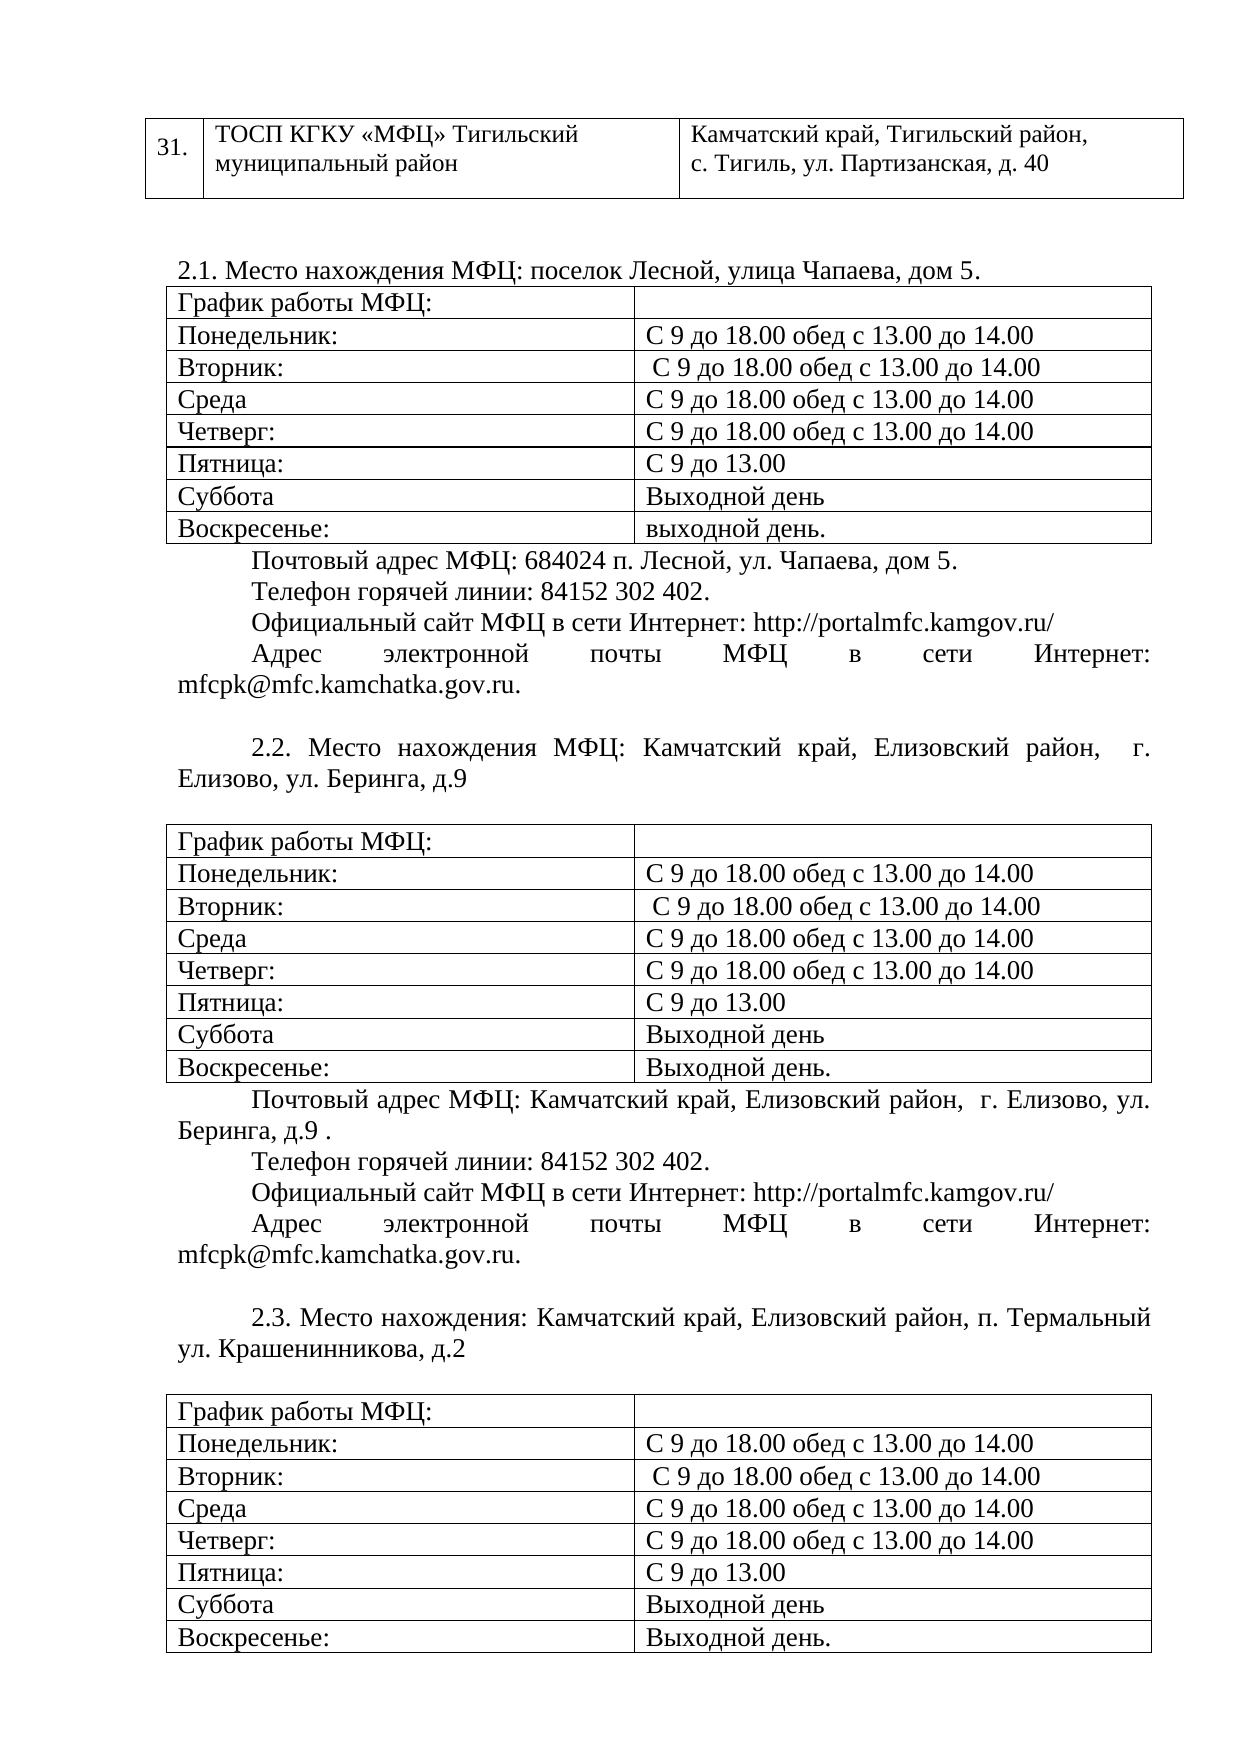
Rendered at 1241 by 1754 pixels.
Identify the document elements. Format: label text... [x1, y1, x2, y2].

text 2.1. Место нахождения МФЦ: поселок Лесной, улица Чапаева, дом 5. [177, 254, 1152, 286]
table_cell С 9 до 18.00 обед с 13.00 до 14.00 [635, 890, 1151, 921]
table_cell С 9 до 18.00 обед с 13.00 до 14.00 [635, 415, 1151, 446]
table_cell ТОСП КГКУ «МФЦ» Тигильский муниципальный район [204, 119, 679, 197]
table_cell С 9 до 18.00 обед с 13.00 до 14.00 [635, 1460, 1151, 1491]
table_cell Пятница: [167, 1556, 634, 1587]
table_cell Суббота [167, 1589, 634, 1620]
table_cell Выходной день [635, 480, 1151, 511]
text 2.2. Место нахождения МФЦ: Камчатский край, Елизовский район, г. Елизово, ул. Беринга, д.9 [177, 731, 1152, 793]
table_cell Суббота [167, 480, 634, 511]
table_header [635, 287, 1151, 318]
table_header График работы МФЦ: [167, 1395, 634, 1427]
table_cell С 9 до 18.00 обед с 13.00 до 14.00 [635, 351, 1151, 382]
text Телефон горячей линии: 84152 302 402. [177, 1145, 1152, 1176]
table_cell С 9 до 18.00 обед с 13.00 до 14.00 [635, 1428, 1151, 1459]
table_cell С 9 до 13.00 [635, 1556, 1151, 1587]
text Адрес электронной почты МФЦ в сети Интернет: mfcpk@mfc.kamchatka.gov.ru. [177, 1207, 1152, 1270]
table_header График работы МФЦ: [167, 287, 634, 318]
table_cell Воскресенье: [167, 1051, 634, 1082]
table_cell Выходной день [635, 1019, 1151, 1050]
table_cell 31. [146, 119, 203, 197]
table_cell С 9 до 18.00 обед с 13.00 до 14.00 [635, 1524, 1151, 1555]
table_cell Понедельник: [167, 319, 634, 350]
table_cell Понедельник: [167, 858, 634, 889]
table_cell выходной день. [635, 512, 1151, 543]
text Официальный сайт МФЦ в сети Интернет: http://portalmfc.kamgov.ru/ [177, 1176, 1152, 1207]
table_cell Пятница: [167, 986, 634, 1017]
text Официальный сайт МФЦ в сети Интернет: http://portalmfc.kamgov.ru/ [177, 606, 1152, 637]
table_cell С 9 до 18.00 обед с 13.00 до 14.00 [635, 954, 1151, 985]
table_cell Вторник: [167, 890, 634, 921]
table_cell Среда [167, 1492, 634, 1523]
table_cell Вторник: [167, 351, 634, 382]
table_cell С 9 до 18.00 обед с 13.00 до 14.00 [635, 319, 1151, 350]
text Адрес электронной почты МФЦ в сети Интернет: mfcpk@mfc.kamchatka.gov.ru. [177, 637, 1152, 700]
table_cell Выходной день [635, 1589, 1151, 1620]
table_cell Среда [167, 922, 634, 953]
table_cell Четверг: [167, 954, 634, 985]
table_header [635, 825, 1151, 857]
table_cell С 9 до 18.00 обед с 13.00 до 14.00 [635, 1492, 1151, 1523]
table_cell Пятница: [167, 448, 634, 479]
text Почтовый адрес МФЦ: Камчатский край, Елизовский район, г. Елизово, ул. Беринга, д.9 . [177, 1083, 1152, 1145]
table_cell Выходной день. [635, 1621, 1151, 1652]
text 2.3. Место нахождения: Камчатский край, Елизовский район, п. Термальный ул. Крашенинникова, д.2 [177, 1301, 1152, 1363]
table_header [635, 1395, 1151, 1427]
table_cell Среда [167, 383, 634, 414]
table_cell Выходной день. [635, 1051, 1151, 1082]
table_cell Воскресенье: [167, 512, 634, 543]
table_cell Четверг: [167, 415, 634, 446]
text Почтовый адрес МФЦ: 684024 п. Лесной, ул. Чапаева, дом 5. [177, 544, 1152, 575]
table_cell Воскресенье: [167, 1621, 634, 1652]
table_cell С 9 до 18.00 обед с 13.00 до 14.00 [635, 858, 1151, 889]
table_cell Четверг: [167, 1524, 634, 1555]
table_cell Суббота [167, 1019, 634, 1050]
table_header График работы МФЦ: [167, 825, 634, 857]
table_cell С 9 до 13.00 [635, 986, 1151, 1017]
table_cell С 9 до 18.00 обед с 13.00 до 14.00 [635, 383, 1151, 414]
table_cell С 9 до 13.00 [635, 448, 1151, 479]
table_cell Камчатский край, Тигильский район, с. Тигиль, ул. Партизанская, д. 40 [680, 119, 1183, 197]
table_cell Вторник: [167, 1460, 634, 1491]
table_cell С 9 до 18.00 обед с 13.00 до 14.00 [635, 922, 1151, 953]
text Телефон горячей линии: 84152 302 402. [177, 575, 1152, 606]
table_cell Понедельник: [167, 1428, 634, 1459]
